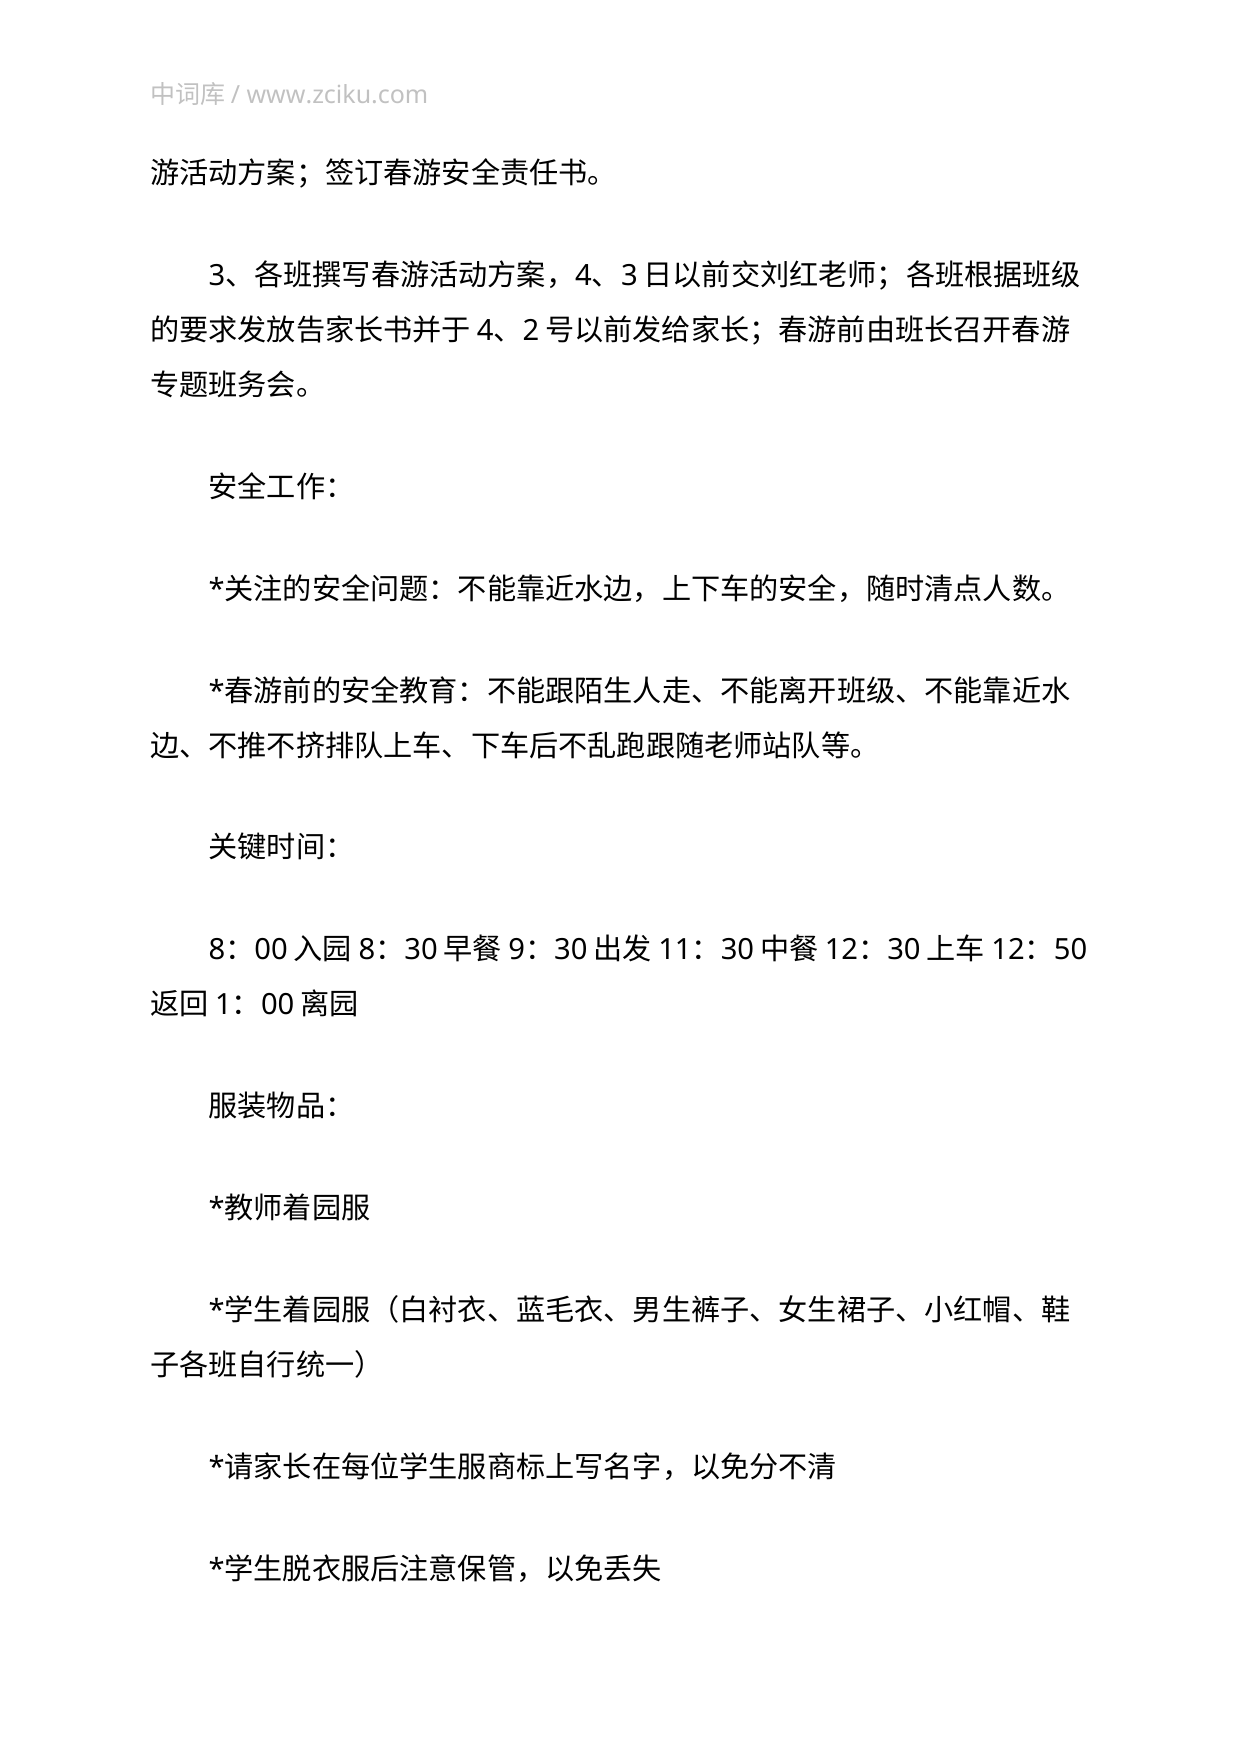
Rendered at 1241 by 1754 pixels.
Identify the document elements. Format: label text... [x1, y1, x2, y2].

text 8：00入园 8：30早餐 9：30出发 11：30中餐 12：30上车 12：50返回 1：00离园 [150, 926, 1090, 1023]
text 服装物品： [150, 1083, 1090, 1125]
text *教师着园服 [150, 1184, 1090, 1227]
text *学生脱衣服后注意保管，以免丢失 [150, 1545, 1090, 1588]
text *请家长在每位学生服商标上写名字，以免分不清 [150, 1443, 1090, 1486]
text 关键时间： [150, 824, 1090, 866]
text *春游前的安全教育：不能跟陌生人走、不能离开班级、不能靠近水边、不推不挤排队上车、下车后不乱跑跟随老师站队等。 [150, 667, 1090, 764]
text *关注的安全问题：不能靠近水边，上下车的安全，随时清点人数。 [150, 565, 1090, 608]
text 3、各班撰写春游活动方案，4、3日以前交刘红老师；各班根据班级的要求发放告家长书并于4、2号以前发给家长；春游前由班长召开春游专题班务会。 [150, 252, 1090, 404]
text *学生着园服（白衬衣、蓝毛衣、男生裤子、女生裙子、小红帽、鞋子各班自行统一） [150, 1287, 1090, 1384]
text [150, 150, 1090, 192]
text 安全工作： [150, 463, 1090, 506]
